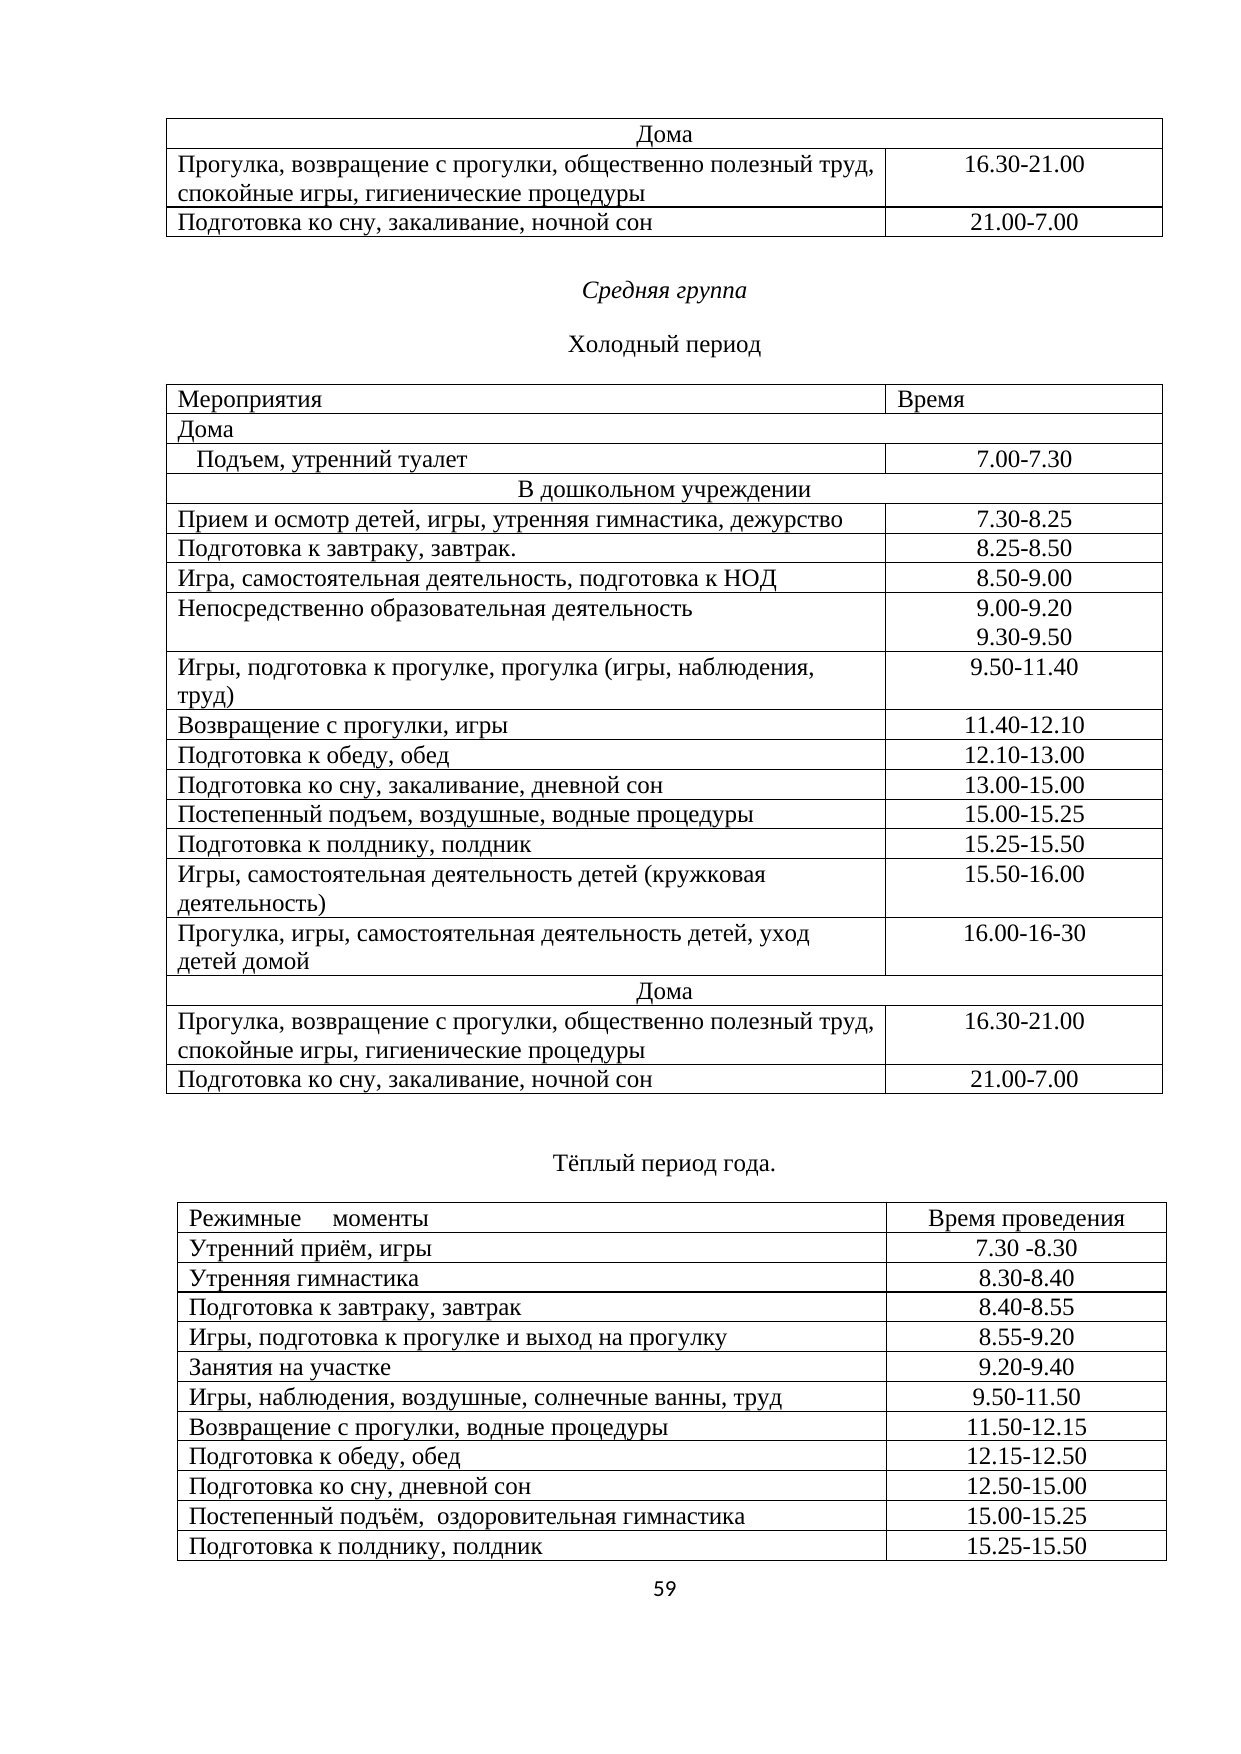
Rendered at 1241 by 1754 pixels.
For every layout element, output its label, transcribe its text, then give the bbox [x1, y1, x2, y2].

table_cell 8.50-9.00 [886, 563, 1162, 592]
table_cell Подъем, утренний туалет [167, 444, 885, 473]
table_cell 15.50-16.00 [886, 859, 1162, 917]
table_cell Подготовка ко сну, закаливание, ночной сон [167, 1065, 885, 1093]
text Средняя группа [177, 281, 1152, 303]
table_cell 13.00-15.00 [886, 770, 1162, 798]
table_cell 8.30-8.40 [887, 1263, 1166, 1291]
table_cell Игры, подготовка к прогулке, прогулка (игры, наблюдения, труд) [167, 652, 885, 709]
table_cell 16.30-21.00 [886, 1006, 1162, 1063]
table_header Мероприятия [167, 385, 885, 413]
table_cell 11.50-12.15 [887, 1412, 1166, 1440]
table_cell 11.40-12.10 [886, 710, 1162, 739]
table_cell В дошкольном учреждении [167, 474, 1162, 503]
table_cell Игры, наблюдения, воздушные, солнечные ванны, труд [178, 1382, 886, 1411]
table_cell 21.00-7.00 [886, 208, 1162, 236]
table_cell Подготовка к завтраку, завтрак [178, 1293, 886, 1321]
table_cell 9.50-11.50 [887, 1382, 1166, 1411]
table_cell Дома [167, 119, 1162, 148]
table_cell 12.10-13.00 [886, 740, 1162, 769]
table_header Время [886, 385, 1162, 413]
table_cell 15.00-15.25 [887, 1501, 1166, 1530]
text Холодный период [177, 329, 1152, 358]
table_cell Подготовка к обеду, обед [178, 1441, 886, 1470]
table_cell Возвращение с прогулки, игры [167, 710, 885, 739]
table_cell 15.25-15.50 [886, 829, 1162, 858]
table_cell 16.30-21.00 [886, 149, 1162, 206]
table_cell Постепенный подъем, воздушные, водные процедуры [167, 800, 885, 828]
table_cell 21.00-7.00 [886, 1065, 1162, 1093]
table_cell Подготовка к обеду, обед [167, 740, 885, 769]
table_cell Подготовка к полднику, полдник [167, 829, 885, 858]
table_cell 7.30 -8.30 [887, 1233, 1166, 1262]
table_cell Подготовка ко сну, дневной сон [178, 1471, 886, 1500]
text Тёплый период года. [177, 1148, 1152, 1177]
table_cell Прогулка, возвращение с прогулки, общественно полезный труд, спокойные игры, гигиенические процедуры [167, 1006, 885, 1063]
table_cell Непосредственно образовательная деятельность [167, 593, 885, 651]
table_cell Дома [167, 976, 1162, 1005]
table_cell Утренний приём, игры [178, 1233, 886, 1262]
table_cell 9.50-11.40 [886, 652, 1162, 709]
table_cell Возвращение с прогулки, водные процедуры [178, 1412, 886, 1440]
table_cell Занятия на участке [178, 1352, 886, 1381]
table_cell Утренняя гимнастика [178, 1263, 886, 1291]
table_cell Прогулка, возвращение с прогулки, общественно полезный труд, спокойные игры, гигиенические процедуры [167, 149, 885, 206]
table_cell 8.40-8.55 [887, 1293, 1166, 1321]
table_cell Игры, подготовка к прогулке и выход на прогулку [178, 1322, 886, 1351]
table_cell Прием и осмотр детей, игры, утренняя гимнастика, дежурство [167, 504, 885, 532]
table_cell 16.00-16-30 [886, 918, 1162, 975]
table_cell 12.50-15.00 [887, 1471, 1166, 1500]
table_cell 15.00-15.25 [886, 800, 1162, 828]
table_cell 12.15-12.50 [887, 1441, 1166, 1470]
table_cell Подготовка ко сну, закаливание, дневной сон [167, 770, 885, 798]
table_cell 8.55-9.20 [887, 1322, 1166, 1351]
table_cell Прогулка, игры, самостоятельная деятельность детей, уход детей домой [167, 918, 885, 975]
table_cell Постепенный подъём, оздоровительная гимнастика [178, 1501, 886, 1530]
table_cell 7.00-7.30 [886, 444, 1162, 473]
table_cell 9.00-9.20 9.30-9.50 [886, 593, 1162, 651]
table_header Время проведения [887, 1203, 1166, 1232]
table_cell Дома [167, 414, 1162, 443]
table_header Режимные моменты [178, 1203, 886, 1232]
table_cell 15.25-15.50 [887, 1531, 1166, 1559]
table_cell 9.20-9.40 [887, 1352, 1166, 1381]
table_cell Игры, самостоятельная деятельность детей (кружковая деятельность) [167, 859, 885, 917]
table_cell Подготовка к завтраку, завтрак. [167, 534, 885, 562]
table_cell 7.30-8.25 [886, 504, 1162, 532]
table_cell Подготовка ко сну, закаливание, ночной сон [167, 208, 885, 236]
table_cell 8.25-8.50 [886, 534, 1162, 562]
table_cell Игра, самостоятельная деятельность, подготовка к НОД [167, 563, 885, 592]
table_cell Подготовка к полднику, полдник [178, 1531, 886, 1559]
